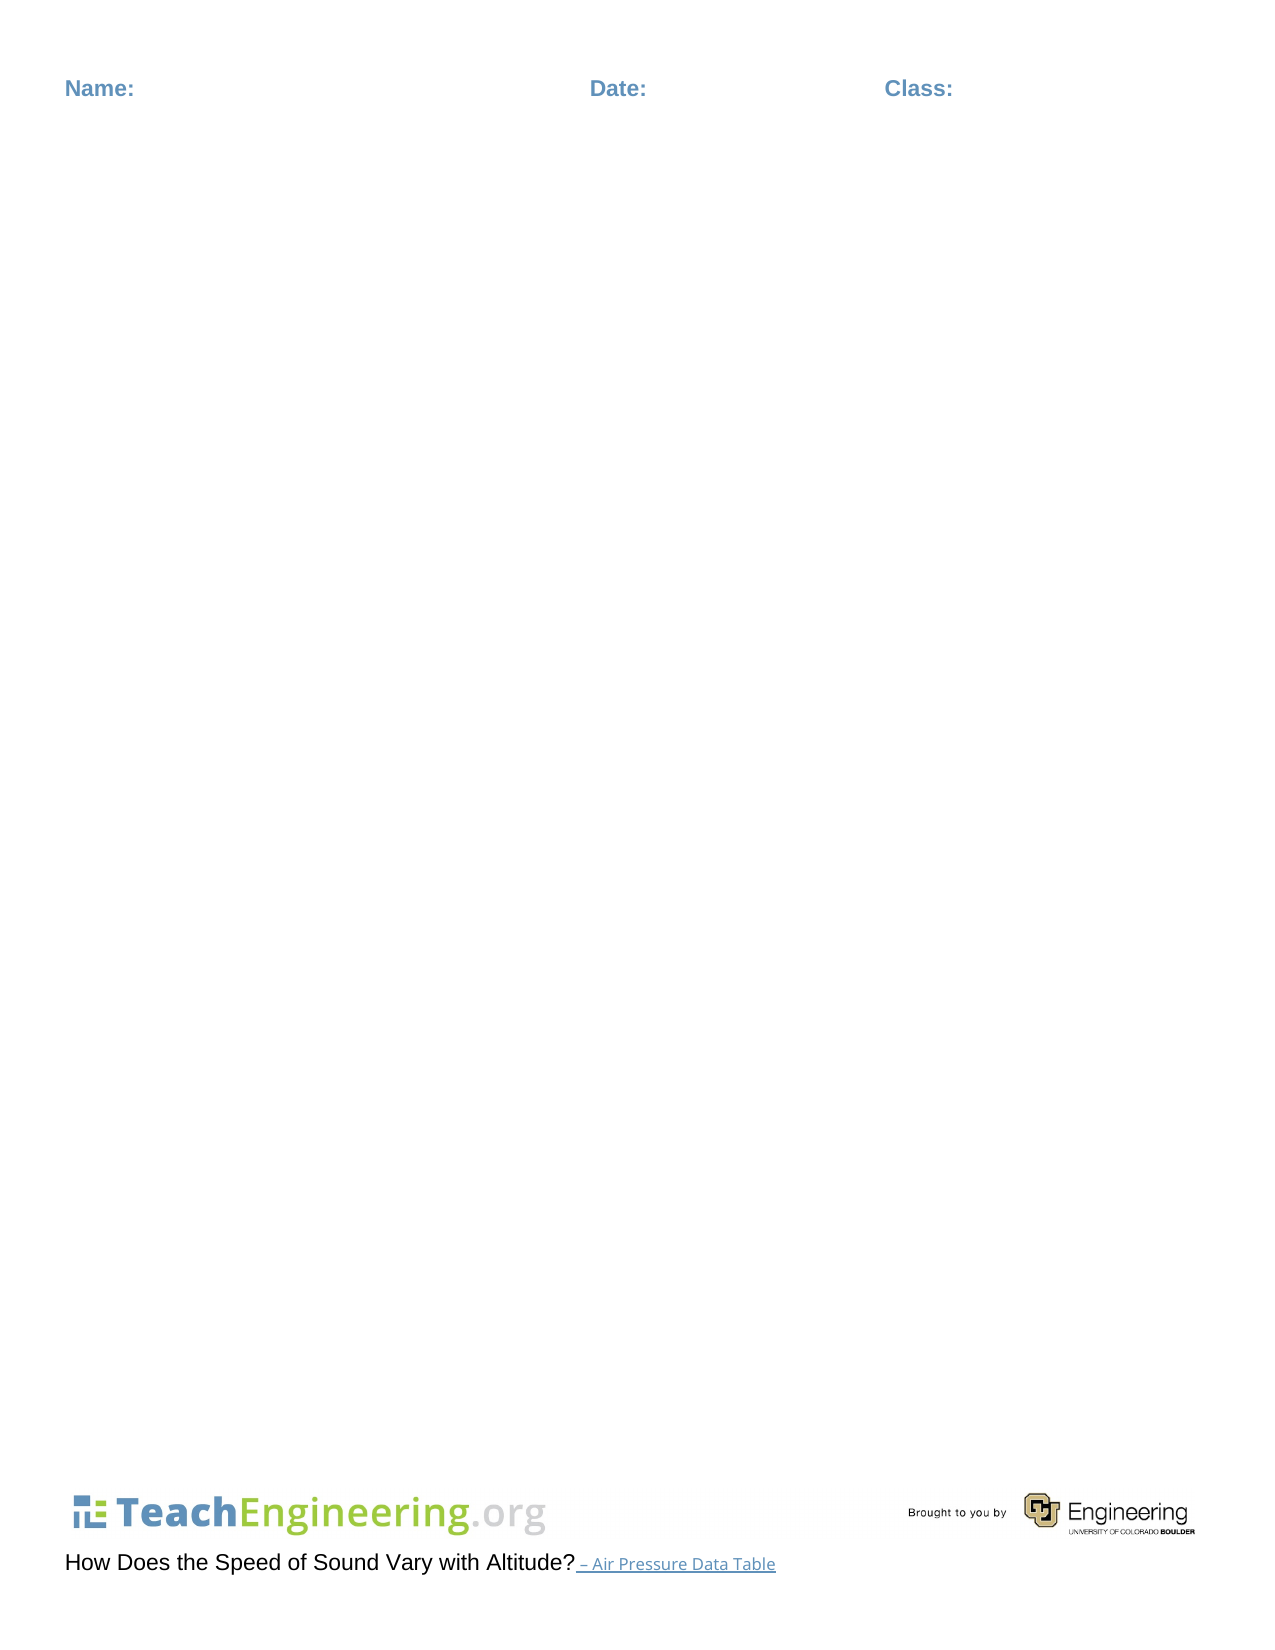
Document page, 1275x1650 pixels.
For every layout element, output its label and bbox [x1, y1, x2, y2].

picture [71, 1488, 1196, 1539]
